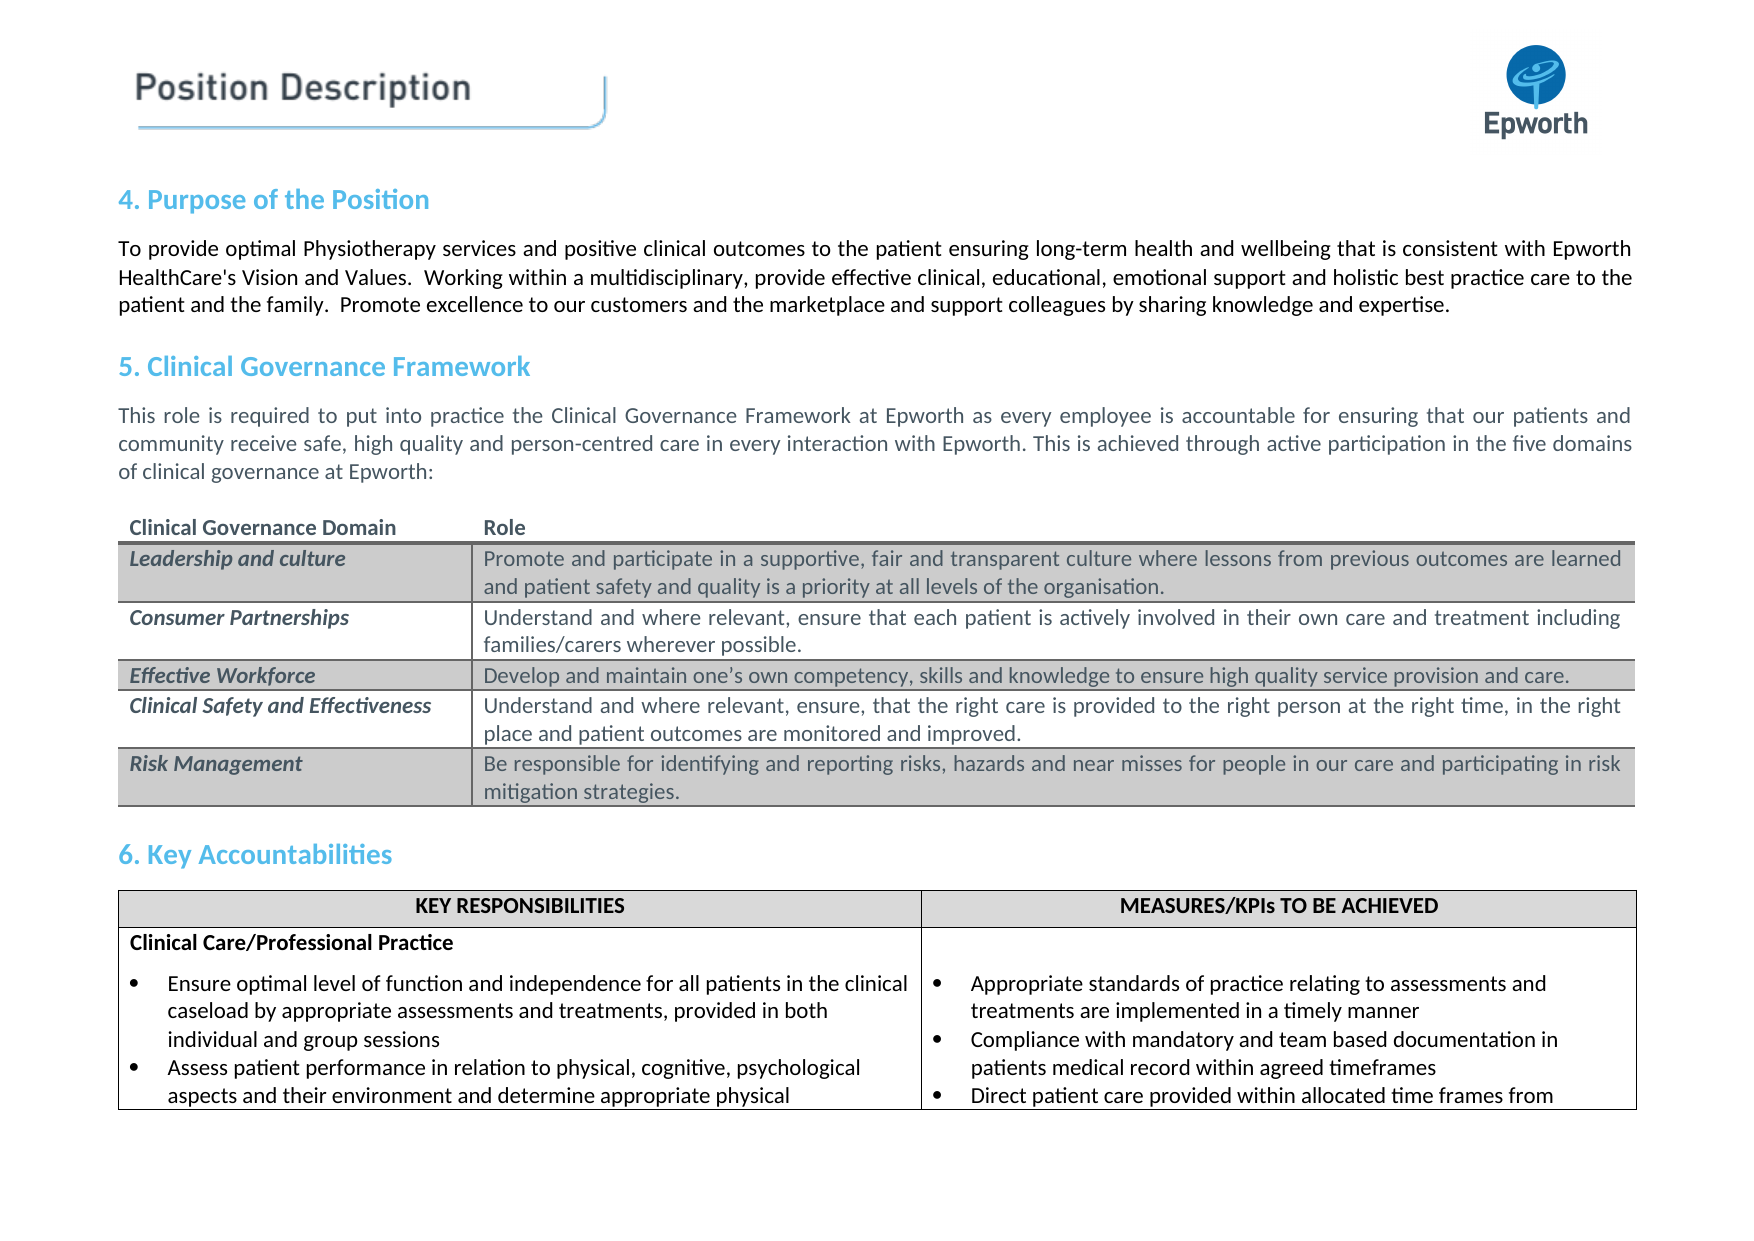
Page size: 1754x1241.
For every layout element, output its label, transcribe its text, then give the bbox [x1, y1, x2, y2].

picture [1469, 29, 1603, 155]
table_cell Understand and where relevant, ensure, that the right care is provided to the right person at the right time, in the right place and patient outcomes are monitored and improved. [473, 691, 1635, 747]
text 6. Key Accountabilities [118, 836, 1636, 872]
table_cell Consumer Partnerships [118, 603, 471, 659]
table_header Role [472, 513, 1635, 541]
text This role is required to put into practice the Clinical Governance Framework at Epworth as every employee is accountable for ensuring that our patients and community receive safe, high quality and person-centred care in every interaction with Epworth. This is achieved through active participation in the five domains of clinical governance at Epworth: [118, 401, 1636, 485]
table_header MEASURES/KPIs TO BE ACHIEVED [922, 891, 1636, 927]
text 5. Clinical Governance Framework [118, 348, 1636, 383]
table_cell Clinical Safety and Effectiveness [118, 691, 471, 747]
table_cell Develop and maintain one’s own competency, skills and knowledge to ensure high quality service provision and care. [473, 661, 1635, 689]
text To provide optimal Physiotherapy services and positive clinical outcomes to the patient ensuring long-term health and wellbeing that is consistent with Epworth HealthCare's Vision and Values. Working within a multidisciplinary, provide effective clinical, educational, emotional support and holistic best practice care to the patient and the family. Promote excellence to our customers and the marketplace and support colleagues by sharing knowledge and expertise. [118, 234, 1636, 319]
text 4. Purpose of the Position [118, 181, 1636, 217]
table_cell Leadership and culture [118, 545, 471, 601]
table_header Clinical Governance Domain [118, 513, 472, 541]
table_cell Understand and where relevant, ensure that each patient is actively involved in their own care and treatment including families/carers wherever possible. [473, 603, 1635, 659]
table_cell Be responsible for identifying and reporting risks, hazards and near misses for people in our care and participating in risk mitigation strategies. [473, 749, 1635, 805]
table_cell Risk Management [118, 749, 471, 805]
table_header KEY RESPONSIBILITIES [119, 891, 921, 927]
table_cell Promote and participate in a supportive, fair and transparent culture where lessons from previous outcomes are learned and patient safety and quality is a priority at all levels of the organisation. [473, 545, 1635, 601]
table_cell Effective Workforce [118, 661, 471, 689]
